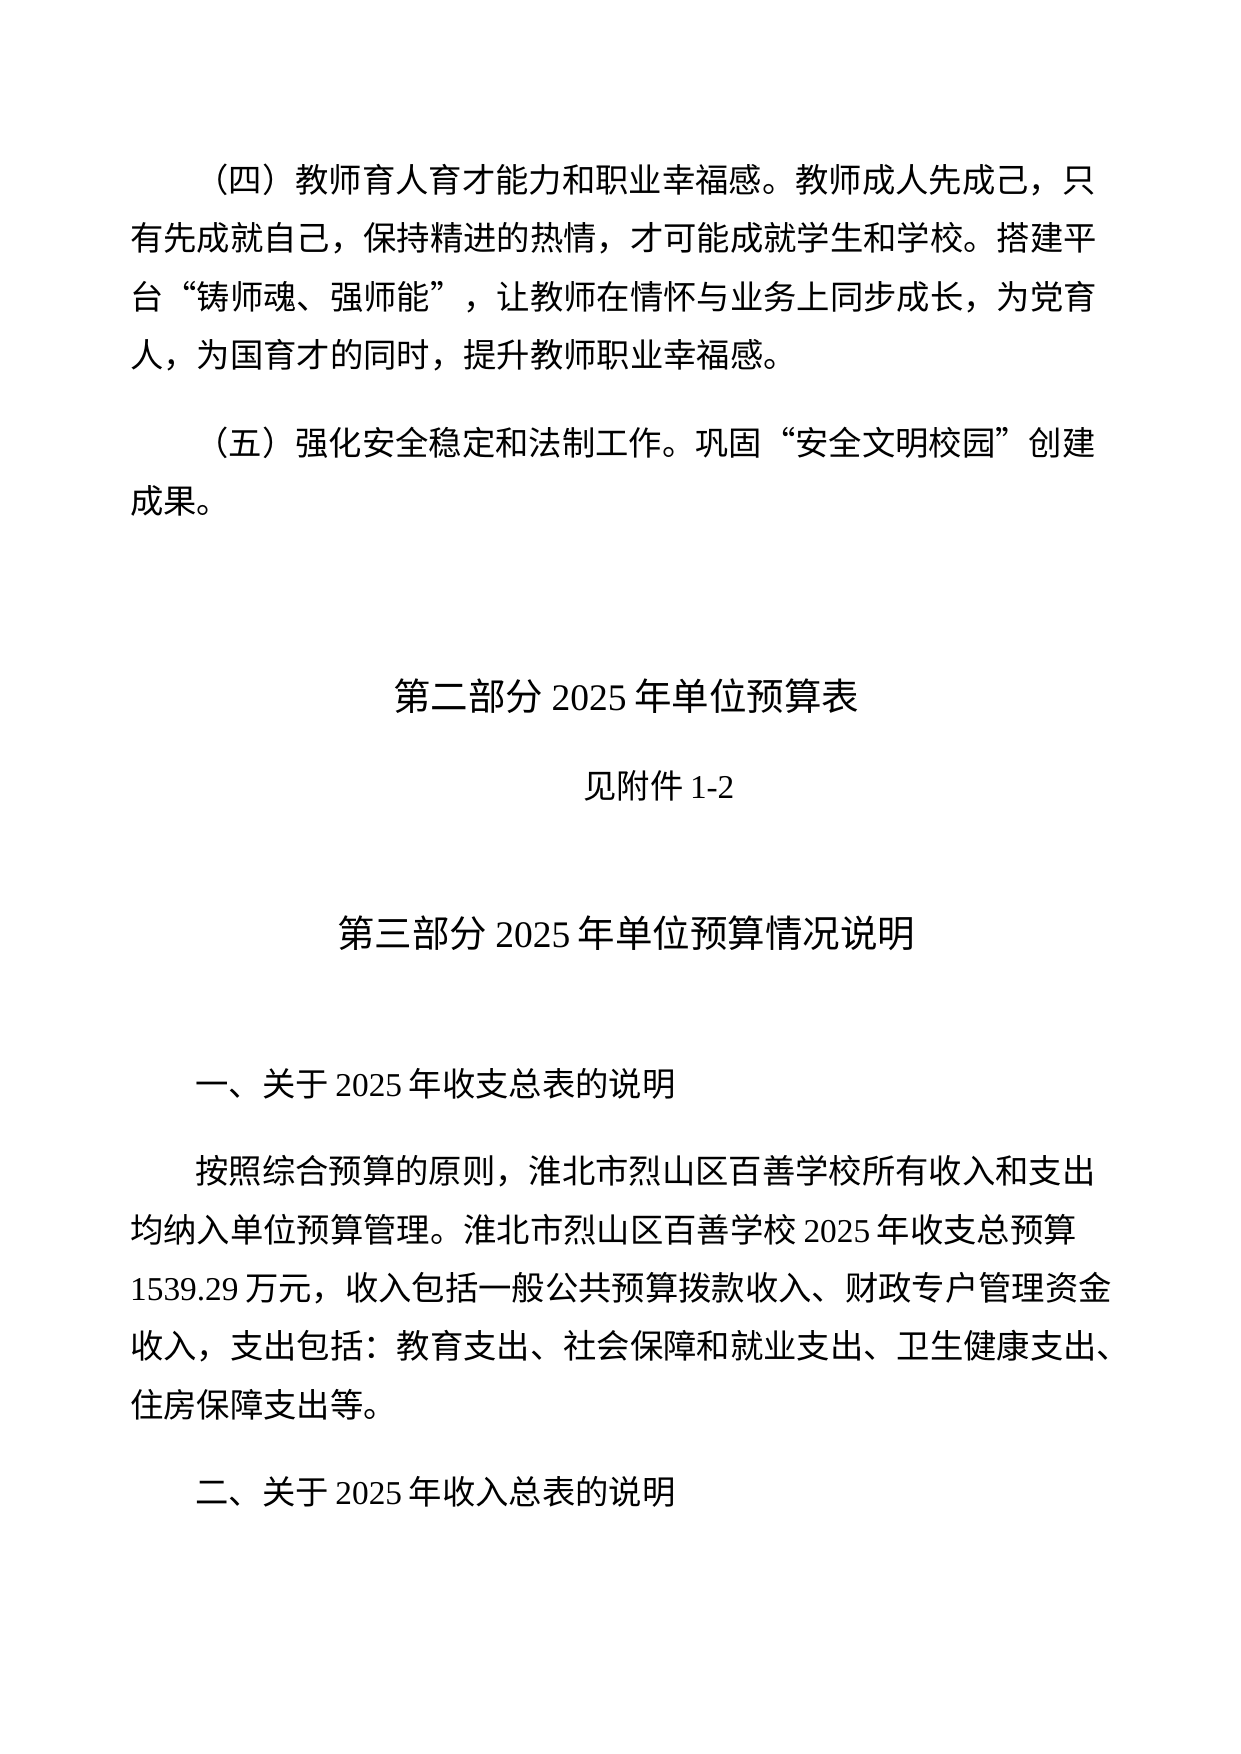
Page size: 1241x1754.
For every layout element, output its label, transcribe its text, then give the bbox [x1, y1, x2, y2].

text （五）强化安全稳定和法制工作。巩固“安全文明校园”创建成果。 [130, 408, 1122, 525]
text 二、关于2025年收入总表的说明 [130, 1458, 1122, 1516]
text 第二部分 2025年单位预算表 [130, 664, 1122, 722]
text 见附件1-2 [130, 751, 1122, 810]
text 第三部分 2025年单位预算情况说明 [130, 901, 1122, 959]
text 一、关于2025年收支总表的说明 [130, 1050, 1122, 1108]
text （四）教师育人育才能力和职业幸福感。教师成人先成己，只有先成就自己，保持精进的热情，才可能成就学生和学校。搭建平台“铸师魂、强师能”，让教师在情怀与业务上同步成长，为党育人，为国育才的同时，提升教师职业幸福感。 [130, 146, 1122, 379]
text 按照综合预算的原则，淮北市烈山区百善学校所有收入和支出均纳入单位预算管理。淮北市烈山区百善学校2025年收支总预算1539.29万元，收入包括一般公共预算拨款收入、财政专户管理资金收入，支出包括：教育支出、社会保障和就业支出、卫生健康支出、住房保障支出等。 [130, 1137, 1122, 1429]
